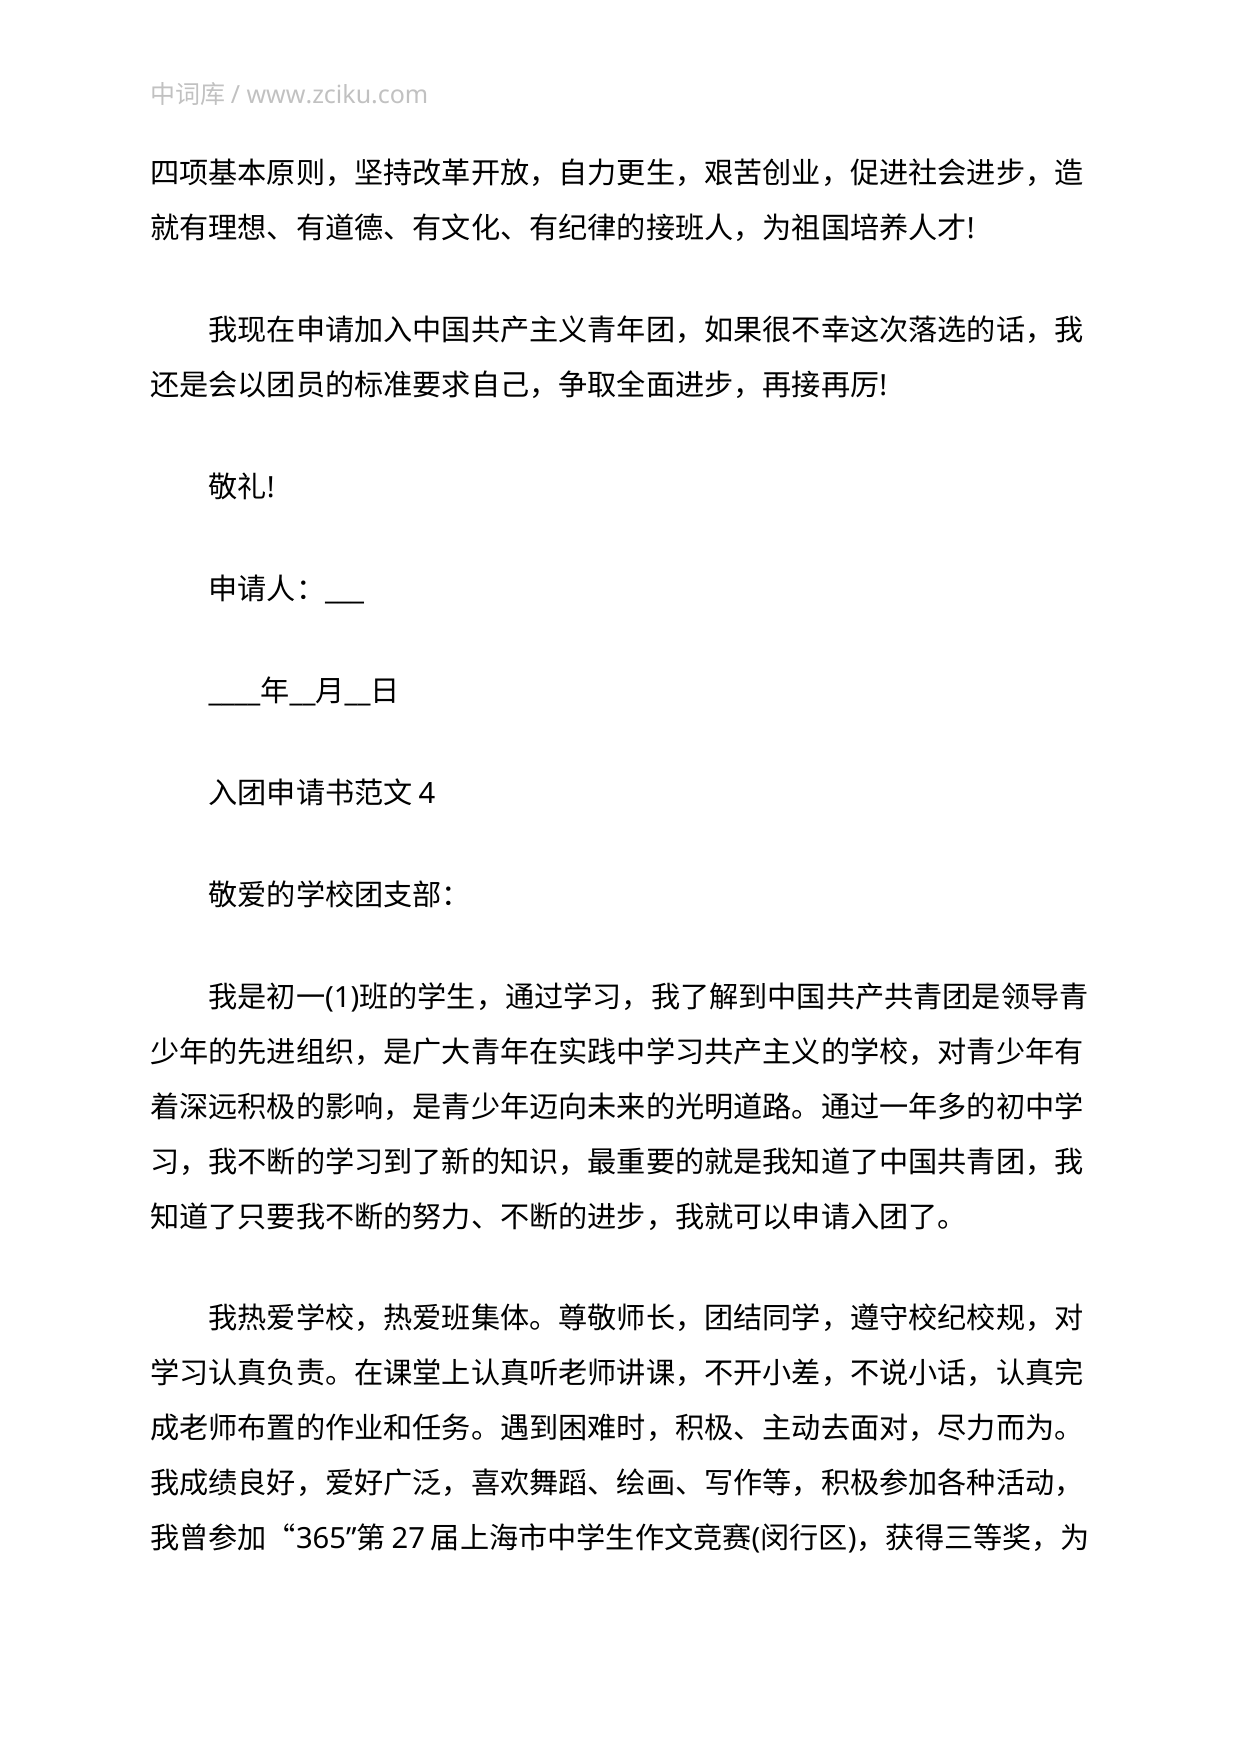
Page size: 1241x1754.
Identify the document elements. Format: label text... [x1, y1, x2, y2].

text 敬爱的学校团支部： [150, 872, 1090, 914]
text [150, 150, 1090, 247]
text 申请人：___ [150, 566, 1090, 608]
text 入团申请书范文4 [150, 770, 1090, 812]
text ____年__月__日 [150, 668, 1090, 710]
text 我现在申请加入中国共产主义青年团，如果很不幸这次落选的话，我还是会以团员的标准要求自己，争取全面进步，再接再厉! [150, 307, 1090, 404]
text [150, 1295, 1090, 1557]
text 敬礼! [150, 464, 1090, 506]
text 我是初一(1)班的学生，通过学习，我了解到中国共产共青团是领导青少年的先进组织，是广大青年在实践中学习共产主义的学校，对青少年有着深远积极的影响，是青少年迈向未来的光明道路。通过一年多的初中学习，我不断的学习到了新的知识，最重要的就是我知道了中国共青团，我知道了只要我不断的努力、不断的进步，我就可以申请入团了。 [150, 973, 1090, 1235]
